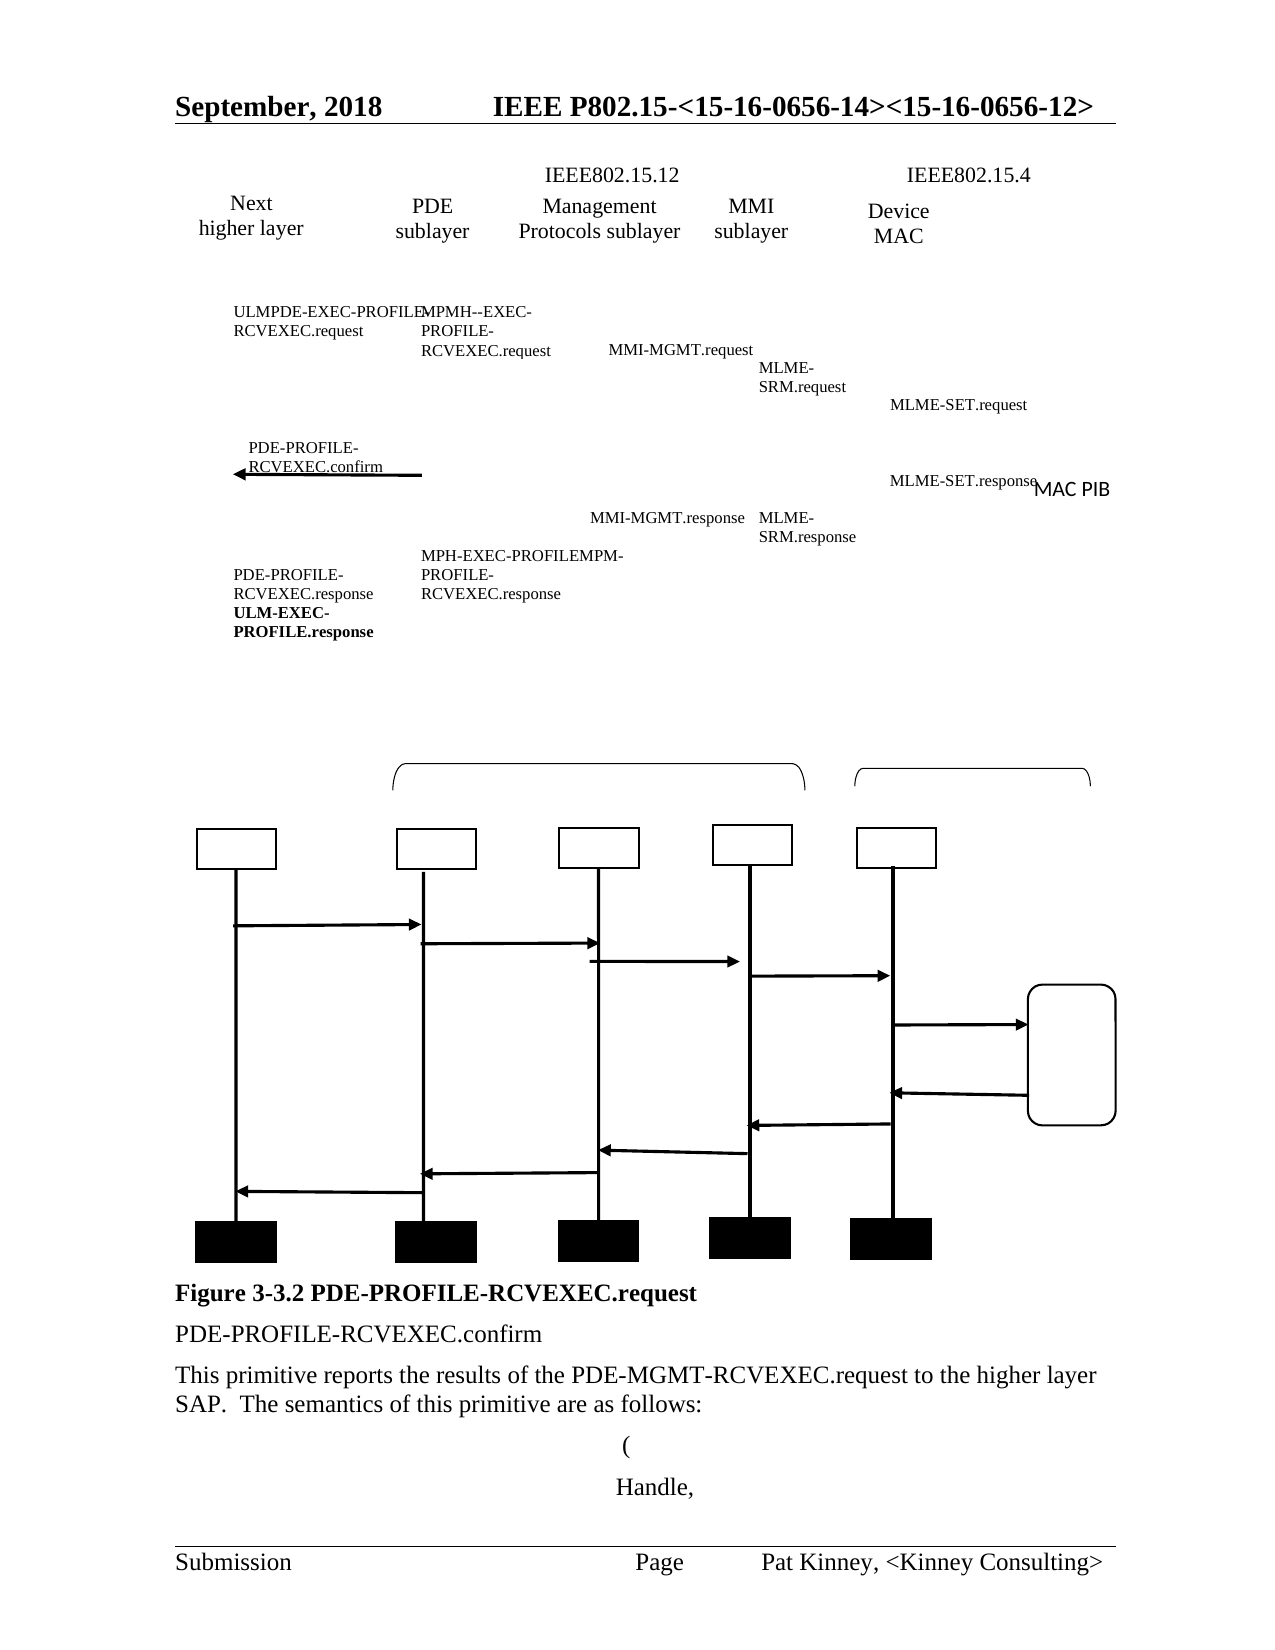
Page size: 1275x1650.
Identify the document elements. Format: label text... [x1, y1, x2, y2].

text PDE--RCVEXEC.confirm [175, 1319, 1116, 1348]
text 3 [175, 1278, 1116, 1307]
text Handle, [616, 1472, 1116, 1501]
text This primitive reports the results of the PDE-MGMT-RCVEXEC.request to the higher layer SAP. The semantics of this primitive are as follows: [175, 1361, 1116, 1418]
text ( [616, 1431, 1116, 1459]
